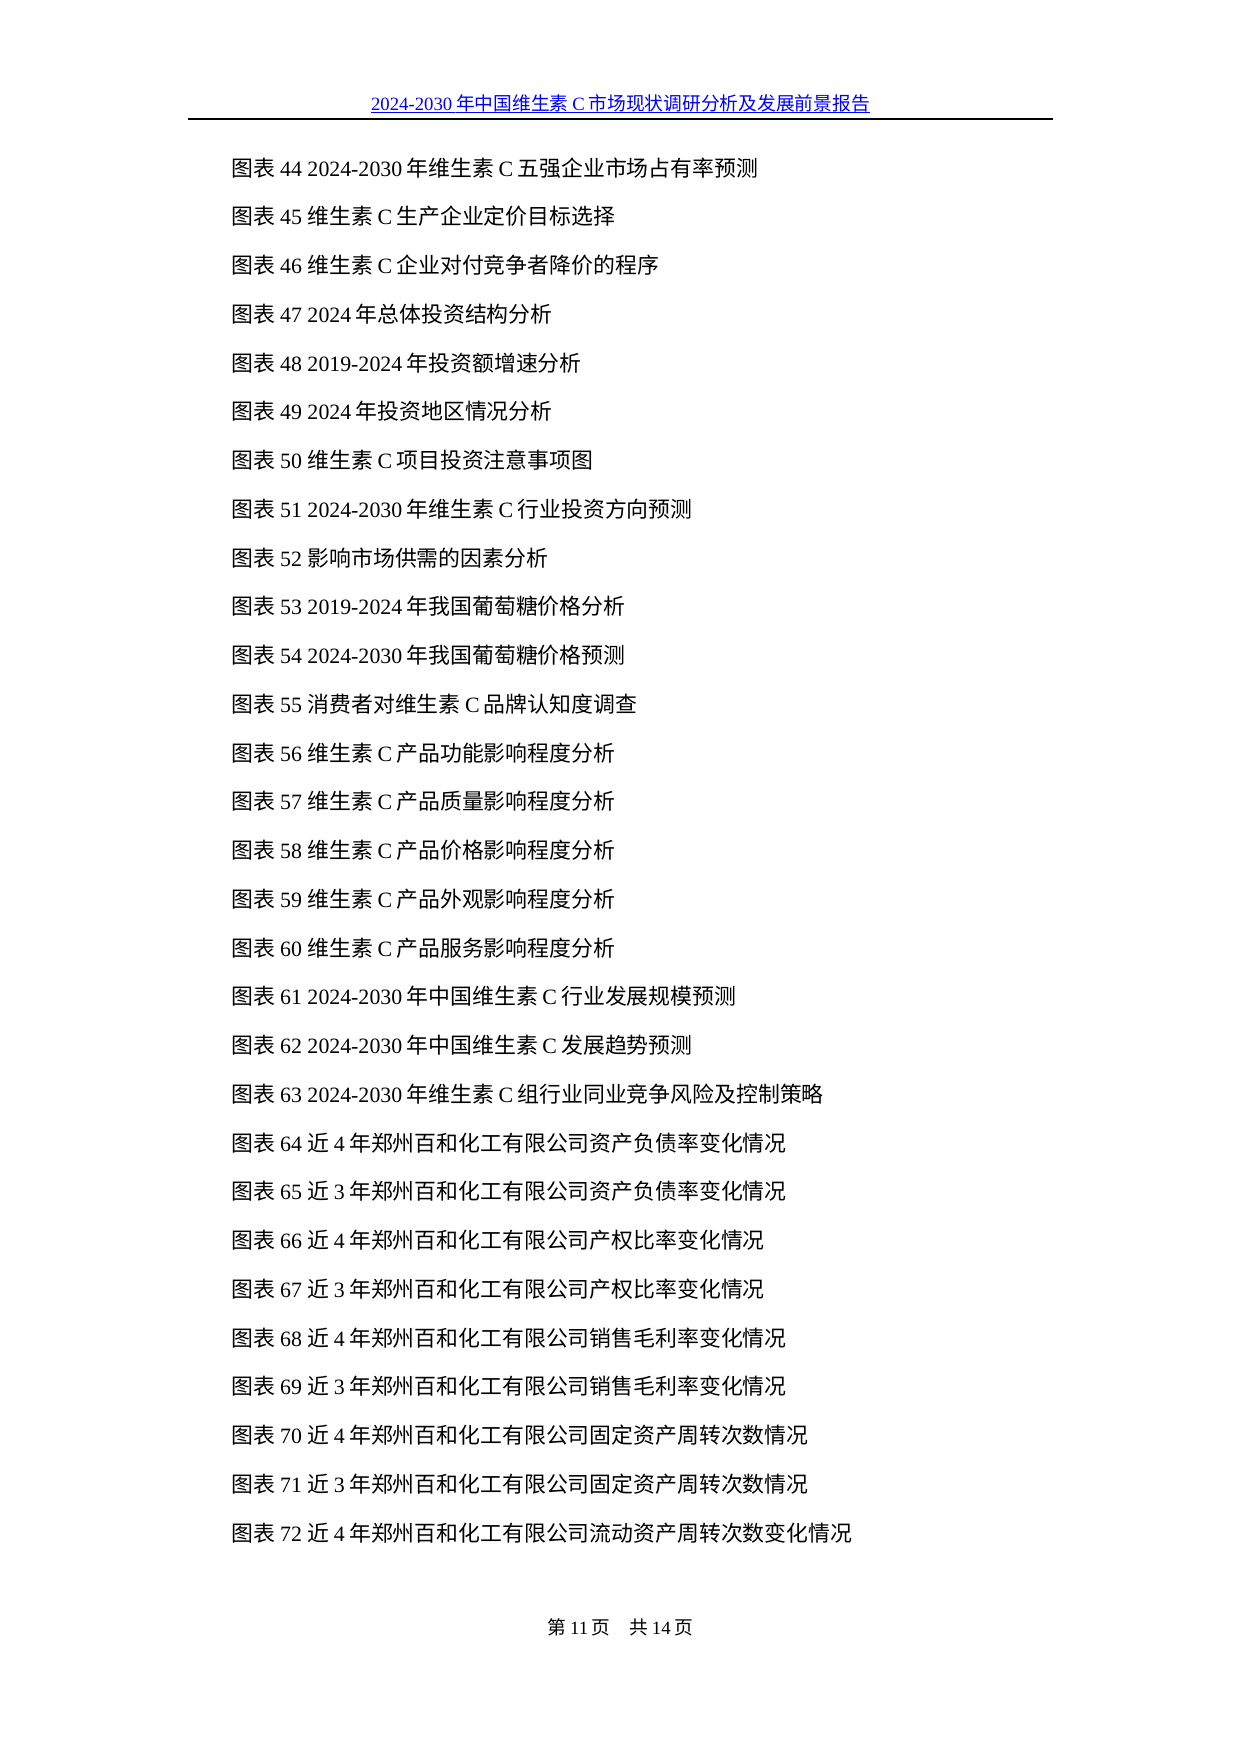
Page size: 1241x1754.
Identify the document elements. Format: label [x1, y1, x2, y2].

text [187, 150, 1053, 1548]
